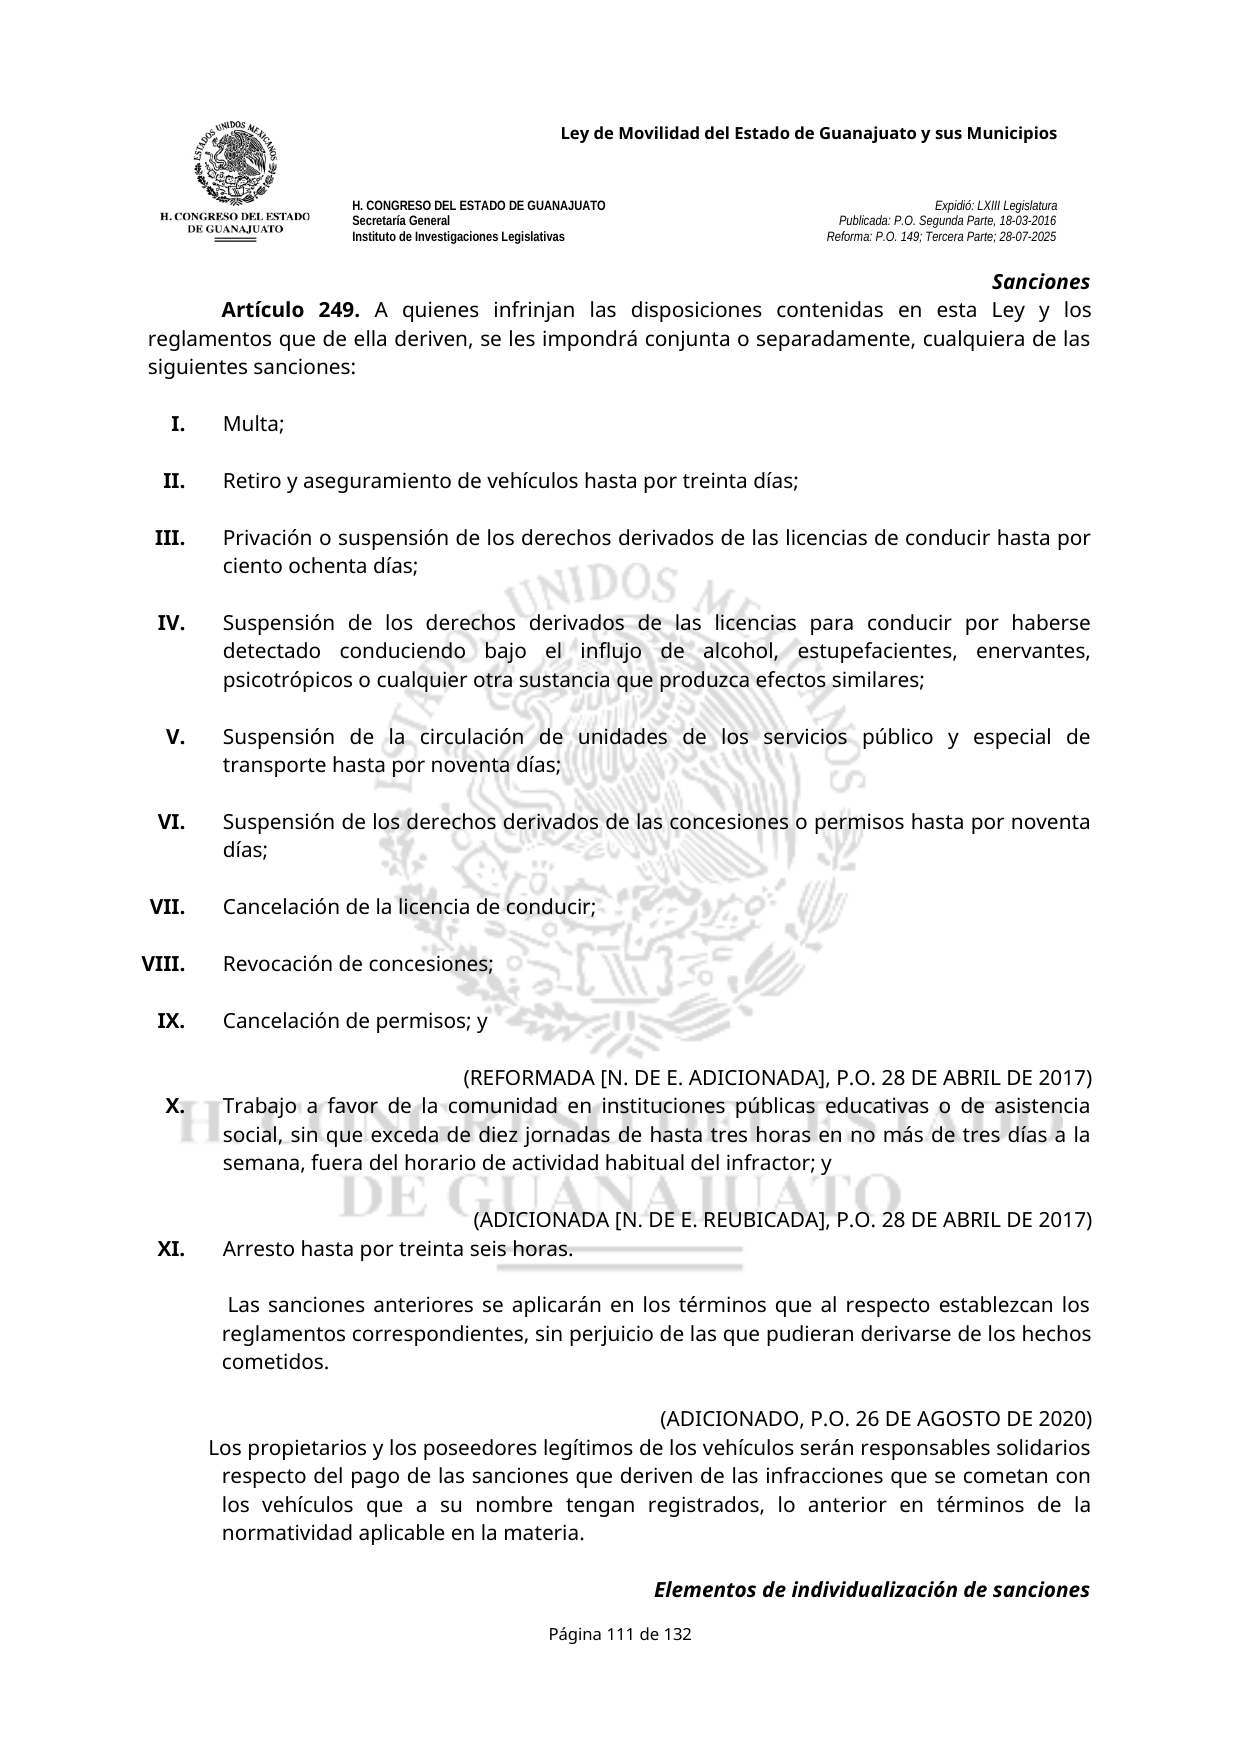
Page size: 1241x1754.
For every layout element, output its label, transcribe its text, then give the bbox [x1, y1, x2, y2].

text (REFORMADA [N. DE E. ADICIONADA], P.O. 28 DE ABRIL DE 2017) [148, 1063, 1092, 1092]
list Suspensión de los derechos derivados de las concesiones o permisos hasta por noventa días; [185, 807, 1092, 864]
list Multa; [185, 409, 1092, 437]
list Trabajo a favor de la comunidad en instituciones públicas educativas o de asistencia social, sin que exceda de diez jornadas de hasta tres horas en no más de tres días a la semana, fuera del horario de actividad habitual del infractor; y [185, 1092, 1092, 1177]
text Los propietarios y los poseedores legítimos de los vehículos serán responsables solidarios respecto del pago de las sanciones que deriven de las infracciones que se cometan con los vehículos que a su nombre tengan registrados, lo anterior en términos de la normatividad aplicable en la materia. [162, 1433, 1092, 1547]
text (ADICIONADO, P.O. 26 DE AGOSTO DE 2020) [207, 1404, 1092, 1433]
text Elementos de individualización de sanciones [148, 1575, 1092, 1603]
list Privación o suspensión de los derechos derivados de las licencias de conducir hasta por ciento ochenta días; [185, 523, 1092, 580]
text Las sanciones anteriores se aplicarán en los términos que al respecto establezcan los reglamentos correspondientes, sin perjuicio de las que pudieran derivarse de los hechos cometidos. [162, 1291, 1092, 1376]
list Cancelación de permisos; y [185, 1006, 1092, 1035]
list Revocación de concesiones; [185, 949, 1092, 978]
picture [160, 121, 310, 248]
text Artículo 249. A quienes infrinjan las disposiciones contenidas en esta Ley y los reglamentos que de ella deriven, se les impondrá conjunta o separadamente, cualquiera de las siguientes sanciones: [148, 295, 1092, 381]
list Retiro y aseguramiento de vehículos hasta por treinta días; [185, 466, 1092, 494]
text (ADICIONADA [N. DE E. REUBICADA], P.O. 28 DE ABRIL DE 2017) [148, 1205, 1092, 1234]
list Suspensión de los derechos derivados de las licencias para conducir por haberse detectado conduciendo bajo el influjo de alcohol, estupefacientes, enervantes, psicotrópicos o cualquier otra sustancia que produzca efectos similares; [185, 608, 1092, 693]
list Suspensión de la circulación de unidades de los servicios público y especial de transporte hasta por noventa días; [185, 722, 1092, 779]
list Arresto hasta por treinta seis horas. [185, 1234, 1092, 1262]
list Cancelación de la licencia de conducir; [185, 892, 1092, 921]
text Sanciones [148, 267, 1092, 295]
